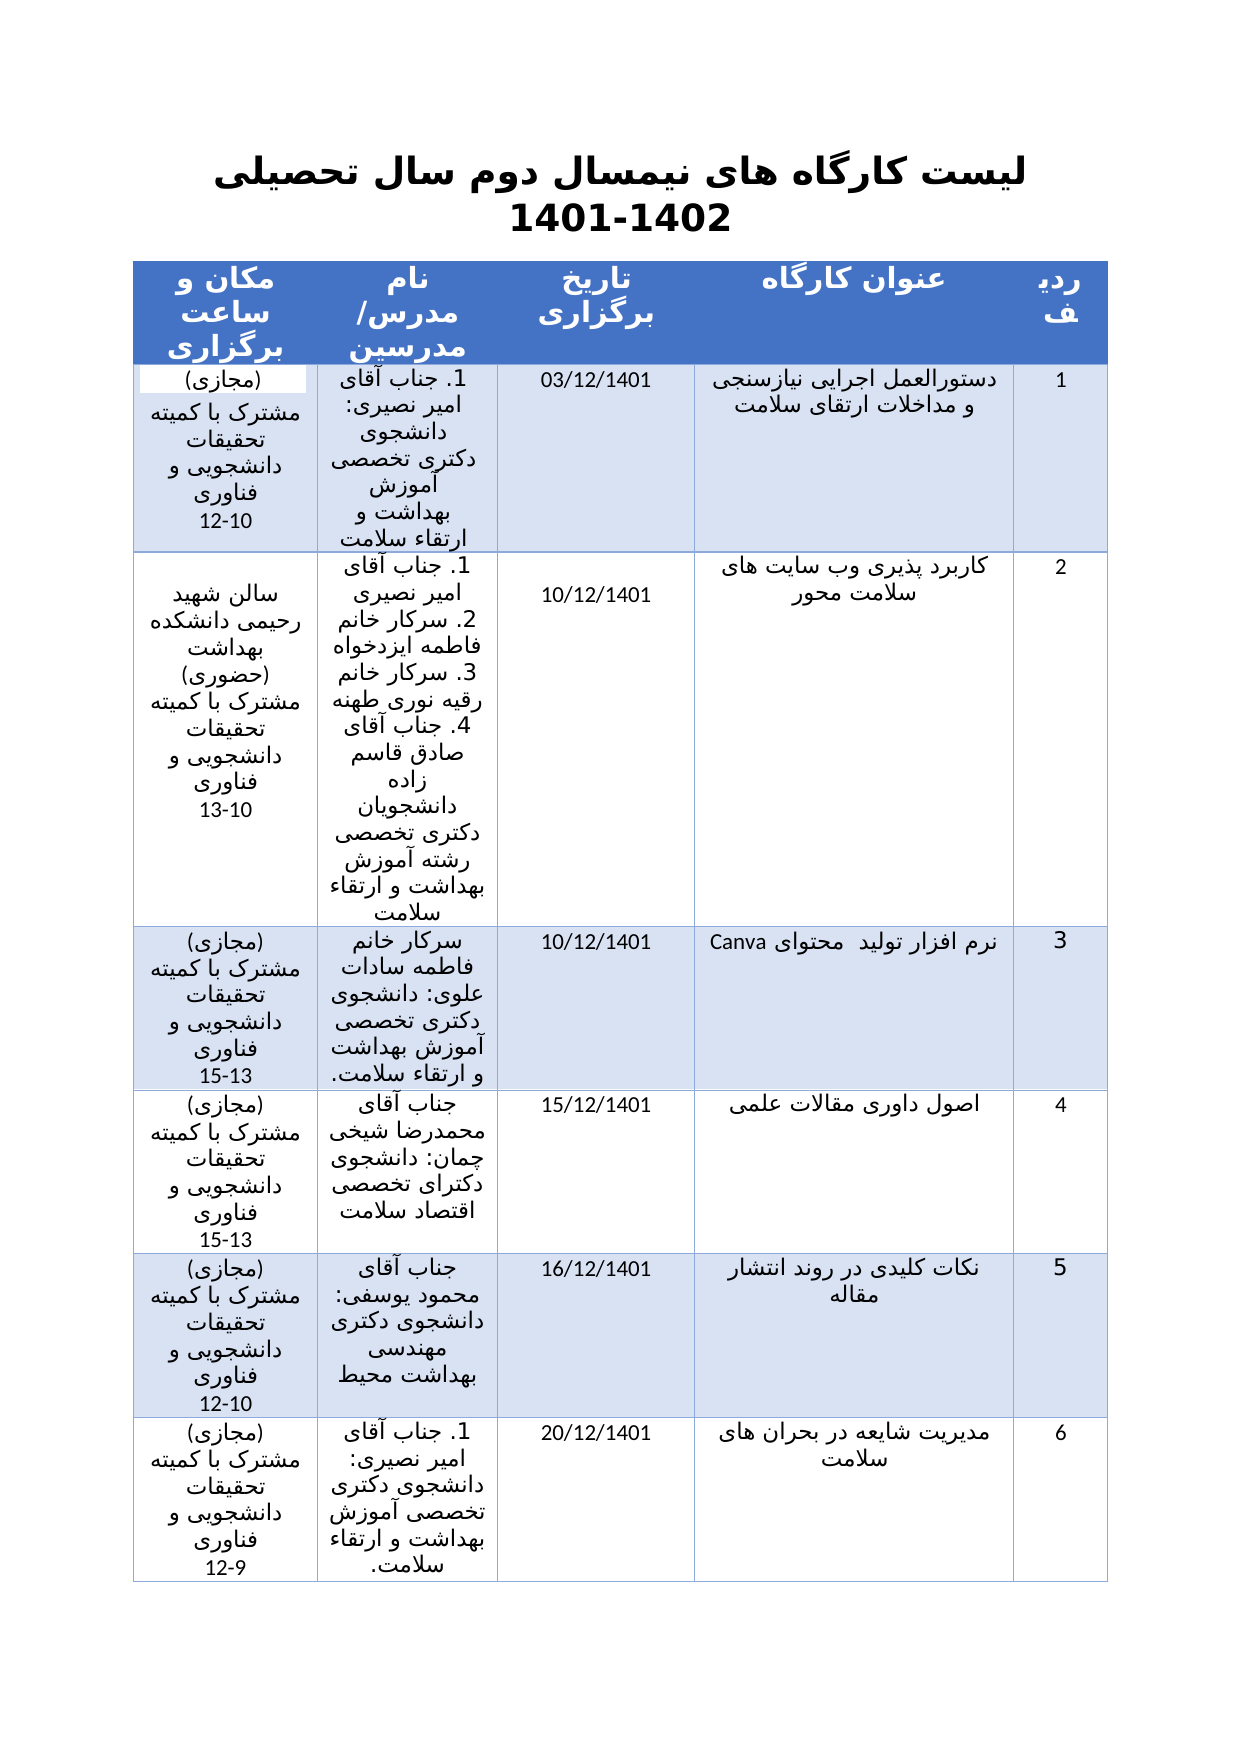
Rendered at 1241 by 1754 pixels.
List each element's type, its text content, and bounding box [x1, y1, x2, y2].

table_cell 4 [1014, 1091, 1107, 1253]
table_cell (مجازی) مشترک با کمیته تحقیقات دانشجویی و فناوری 15-13 [134, 927, 317, 1089]
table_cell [134, 1418, 317, 1581]
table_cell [695, 1418, 1013, 1581]
table_cell 6 [1014, 1418, 1107, 1581]
table_cell (مجازی) مشترک با کمیته تحقیقات دانشجویی و فناوری 15-13 [134, 1091, 317, 1253]
table_cell نرم افزار تولید محتوای Canva [695, 927, 1013, 1089]
table_cell 5 [1014, 1254, 1107, 1417]
table_cell 1 [1014, 365, 1107, 551]
table_cell کاربرد پذیری وب سایت های سلامت محور [695, 553, 1013, 926]
table_cell جناب آقای محمدرضا شیخی چمان: دانشجوی دکترای تخصصی اقتصاد سلامت [318, 1091, 497, 1253]
table_header ردیف [1014, 262, 1107, 364]
table_cell 03/12/1401 [498, 365, 694, 551]
table_cell 1. جناب آقای امیر نصیری: دانشجوی دکتری تخصصی آموزش بهداشت و ارتقاء سلامت [318, 365, 497, 551]
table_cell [318, 1418, 497, 1581]
table_cell جناب آقای محمود یوسفی: دانشجوی دکتری مهندسی بهداشت محیط [318, 1254, 497, 1417]
table_cell 10/12/1401 [498, 927, 694, 1089]
table_cell (مجازی) مشترک با کمیته تحقیقات دانشجویی و فناوری 12-10 [134, 365, 317, 551]
table_cell 15/12/1401 [498, 1091, 694, 1253]
table_cell 16/12/1401 [498, 1254, 694, 1417]
table_cell (مجازی) مشترک با کمیته تحقیقات دانشجویی و فناوری 12-10 [134, 1254, 317, 1417]
table_cell 3 [1014, 927, 1107, 1089]
table_header نام مدرس/ مدرسین [318, 262, 497, 364]
table_cell 2 [1014, 553, 1107, 926]
table_cell 1. جناب آقای امیر نصیری 2. سرکار خانم فاطمه ایزدخواه 3. سرکار خانم رقیه نوری طهنه 4. جناب آقای صادق قاسم زاده دانشجویان دکتری تخصصی رشته آموزش بهداشت و ارتقاء سلامت [318, 553, 497, 926]
table_header عنوان کارگاه [695, 262, 1013, 364]
table_cell سالن شهید رحیمی دانشکده بهداشت (حضوری) مشترک با کمیته تحقیقات دانشجویی و فناوری 13-10 [134, 553, 317, 926]
table_cell دستورالعمل اجرایی نیازسنجی و مداخلات ارتقای سلامت [695, 365, 1013, 551]
text لیست کارگاه های نیمسال دوم سال تحصیلی 1402-1401 [150, 150, 1090, 241]
table_cell 10/12/1401 [498, 553, 694, 926]
table_cell نکات کلیدی در روند انتشار مقاله [695, 1254, 1013, 1417]
table_cell اصول داوری مقالات علمی [695, 1091, 1013, 1253]
table_header مکان و ساعت برگزاری [134, 262, 317, 364]
table_header تاریخ برگزاری [498, 262, 694, 364]
table_cell 20/12/1401 [498, 1418, 694, 1581]
table_cell سرکار خانم فاطمه سادات علوی: دانشجوی دکتری تخصصی آموزش بهداشت و ارتقاء سلامت. [318, 927, 497, 1089]
